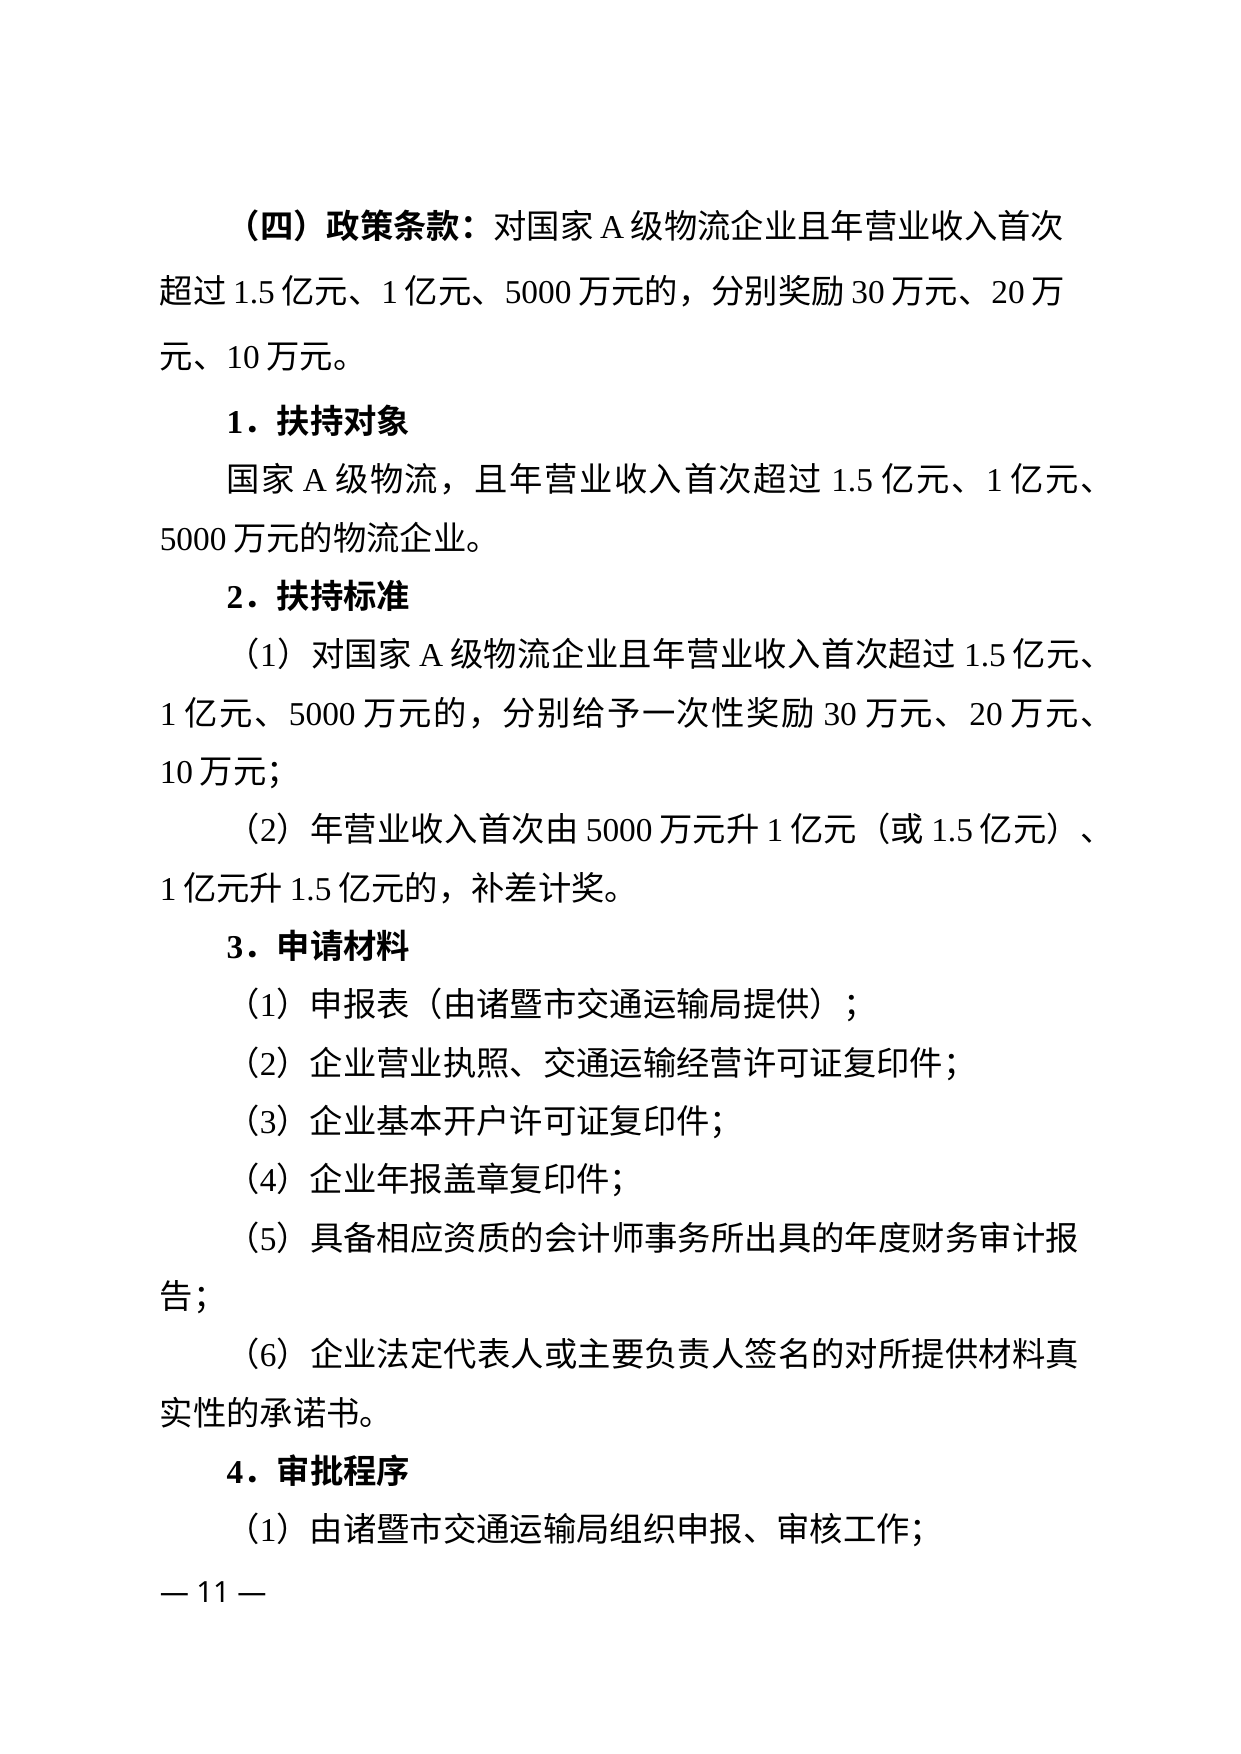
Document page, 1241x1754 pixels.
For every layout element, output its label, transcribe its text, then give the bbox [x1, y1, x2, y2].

text 国家A级物流，且年营业收入首次超过1.5亿元、1亿元、5000万元的物流企业。 [159, 445, 1081, 562]
text （1）由诸暨市交通运输局组织申报、审核工作； [159, 1495, 1081, 1553]
text （6）企业法定代表人或主要负责人签名的对所提供材料真实性的承诺书。 [159, 1320, 1081, 1437]
text （2）企业营业执照、交通运输经营许可证复印件； [159, 1028, 1081, 1087]
text 4．审批程序 [159, 1437, 1081, 1495]
text 2．扶持标准 [159, 562, 1081, 620]
text 1．扶持对象 [159, 387, 1081, 445]
text （3）企业基本开户许可证复印件； [159, 1087, 1081, 1145]
text （4）企业年报盖章复印件； [159, 1145, 1081, 1203]
text （1）申报表（由诸暨市交通运输局提供）； [159, 970, 1081, 1028]
text （5）具备相应资质的会计师事务所出具的年度财务审计报告； [159, 1203, 1081, 1320]
text （2）年营业收入首次由5000万元升1亿元（或1.5亿元）、1亿元升1.5亿元的，补差计奖。 [159, 795, 1081, 912]
list （四）政策条款：对国家A级物流企业且年营业收入首次超过1.5亿元、1亿元、5000万元的，分别奖励30万元、20万元、10万元。 [159, 192, 1081, 387]
text 3．申请材料 [159, 912, 1081, 970]
text （1）对国家A级物流企业且年营业收入首次超过1.5亿元、1亿元、5000万元的，分别给予一次性奖励30万元、20万元、10万元； [159, 620, 1081, 795]
